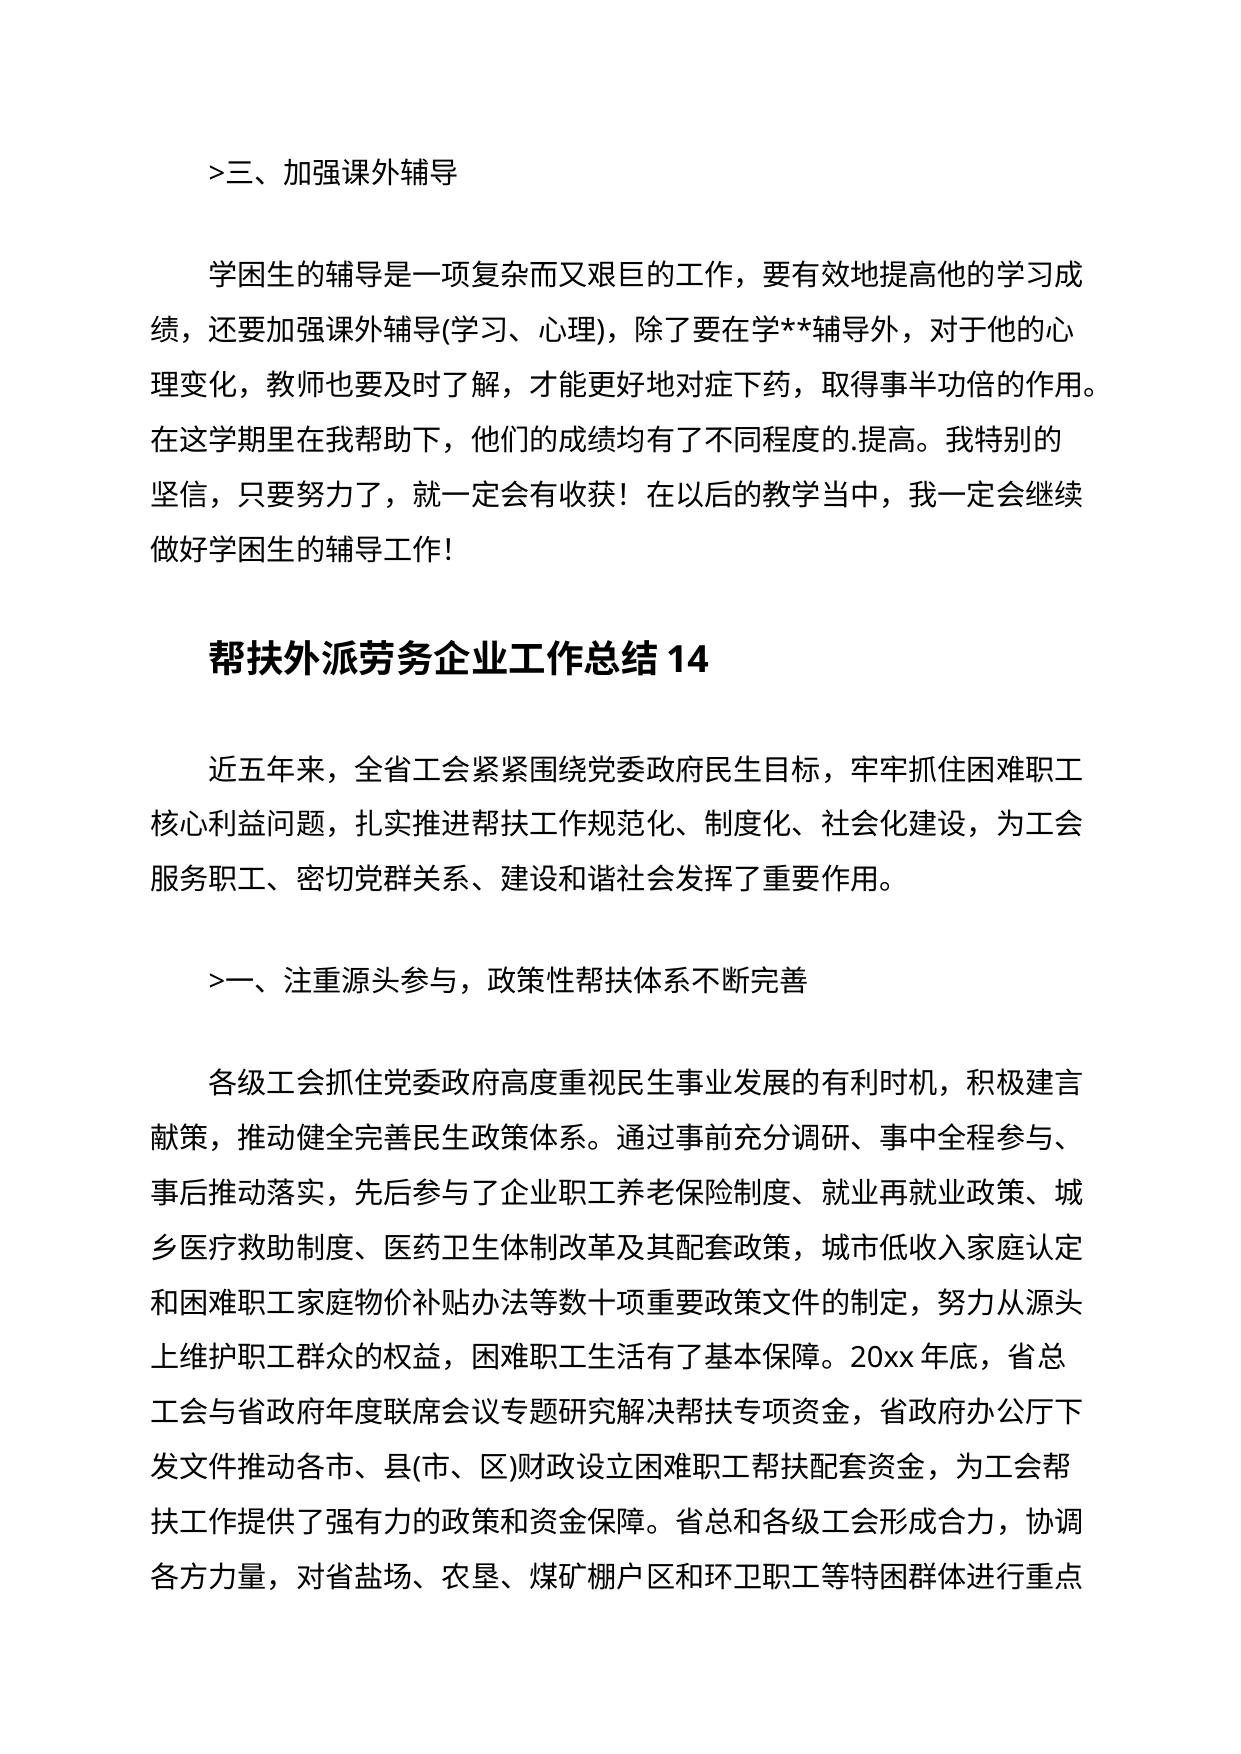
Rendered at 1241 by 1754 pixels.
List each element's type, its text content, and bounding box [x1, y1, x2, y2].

text >一、注重源头参与，政策性帮扶体系不断完善 [150, 958, 1090, 1000]
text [150, 1059, 1090, 1596]
text 帮扶外派劳务企业工作总结14 [150, 628, 1090, 683]
text 近五年来，全省工会紧紧围绕党委政府民生目标，牢牢抓住困难职工核心利益问题，扎实推进帮扶工作规范化、制度化、社会化建设，为工会服务职工、密切党群关系、建设和谐社会发挥了重要作用。 [150, 746, 1090, 898]
text 学困生的辅导是一项复杂而又艰巨的工作，要有效地提高他的学习成绩，还要加强课外辅导(学习、心理)，除了要在学**辅导外，对于他的心理变化，教师也要及时了解，才能更好地对症下药，取得事半功倍的作用。在这学期里在我帮助下，他们的成绩均有了不同程度的.提高。我特别的坚信，只要努力了，就一定会有收获！在以后的教学当中，我一定会继续做好学困生的辅导工作！ [150, 252, 1090, 569]
text >三、加强课外辅导 [150, 150, 1090, 192]
